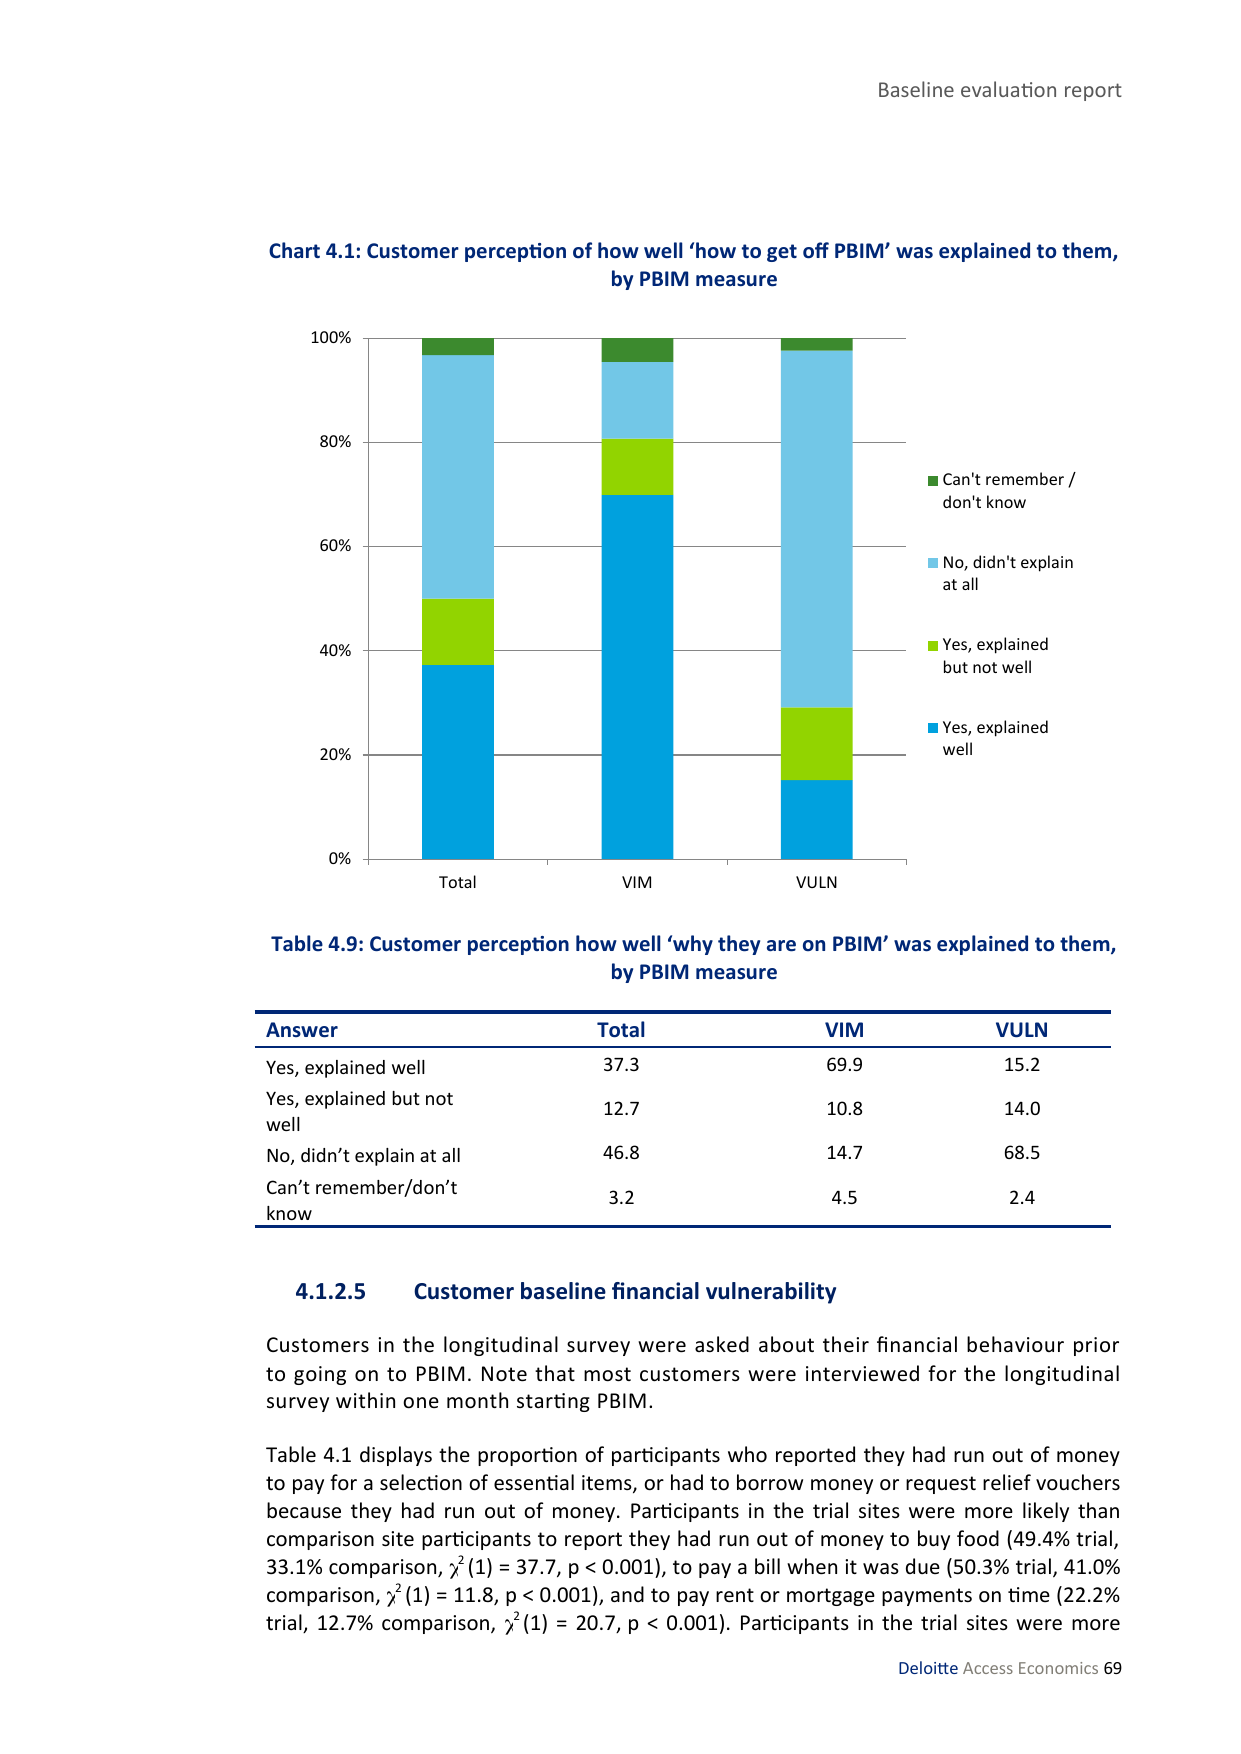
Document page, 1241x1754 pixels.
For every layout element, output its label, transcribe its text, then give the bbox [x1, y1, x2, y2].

text Customers in the longitudinal survey were asked about their financial behaviour prior to going on to PBIM. Note that most customers were interviewed for the longitudinal survey within one month starting PBIM. [266, 1331, 1122, 1415]
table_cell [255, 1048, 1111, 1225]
text : Customer perception of how well ‘how to get off PBIM’ was explained to them, by PBIM measure [266, 236, 1122, 292]
subtitle Customer baseline financial vulnerability [295, 1275, 1122, 1306]
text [266, 1440, 1122, 1636]
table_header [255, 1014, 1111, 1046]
text : Customer perception how well ‘why they are on PBIM’ was explained to them, by PBIM measure [266, 929, 1122, 985]
